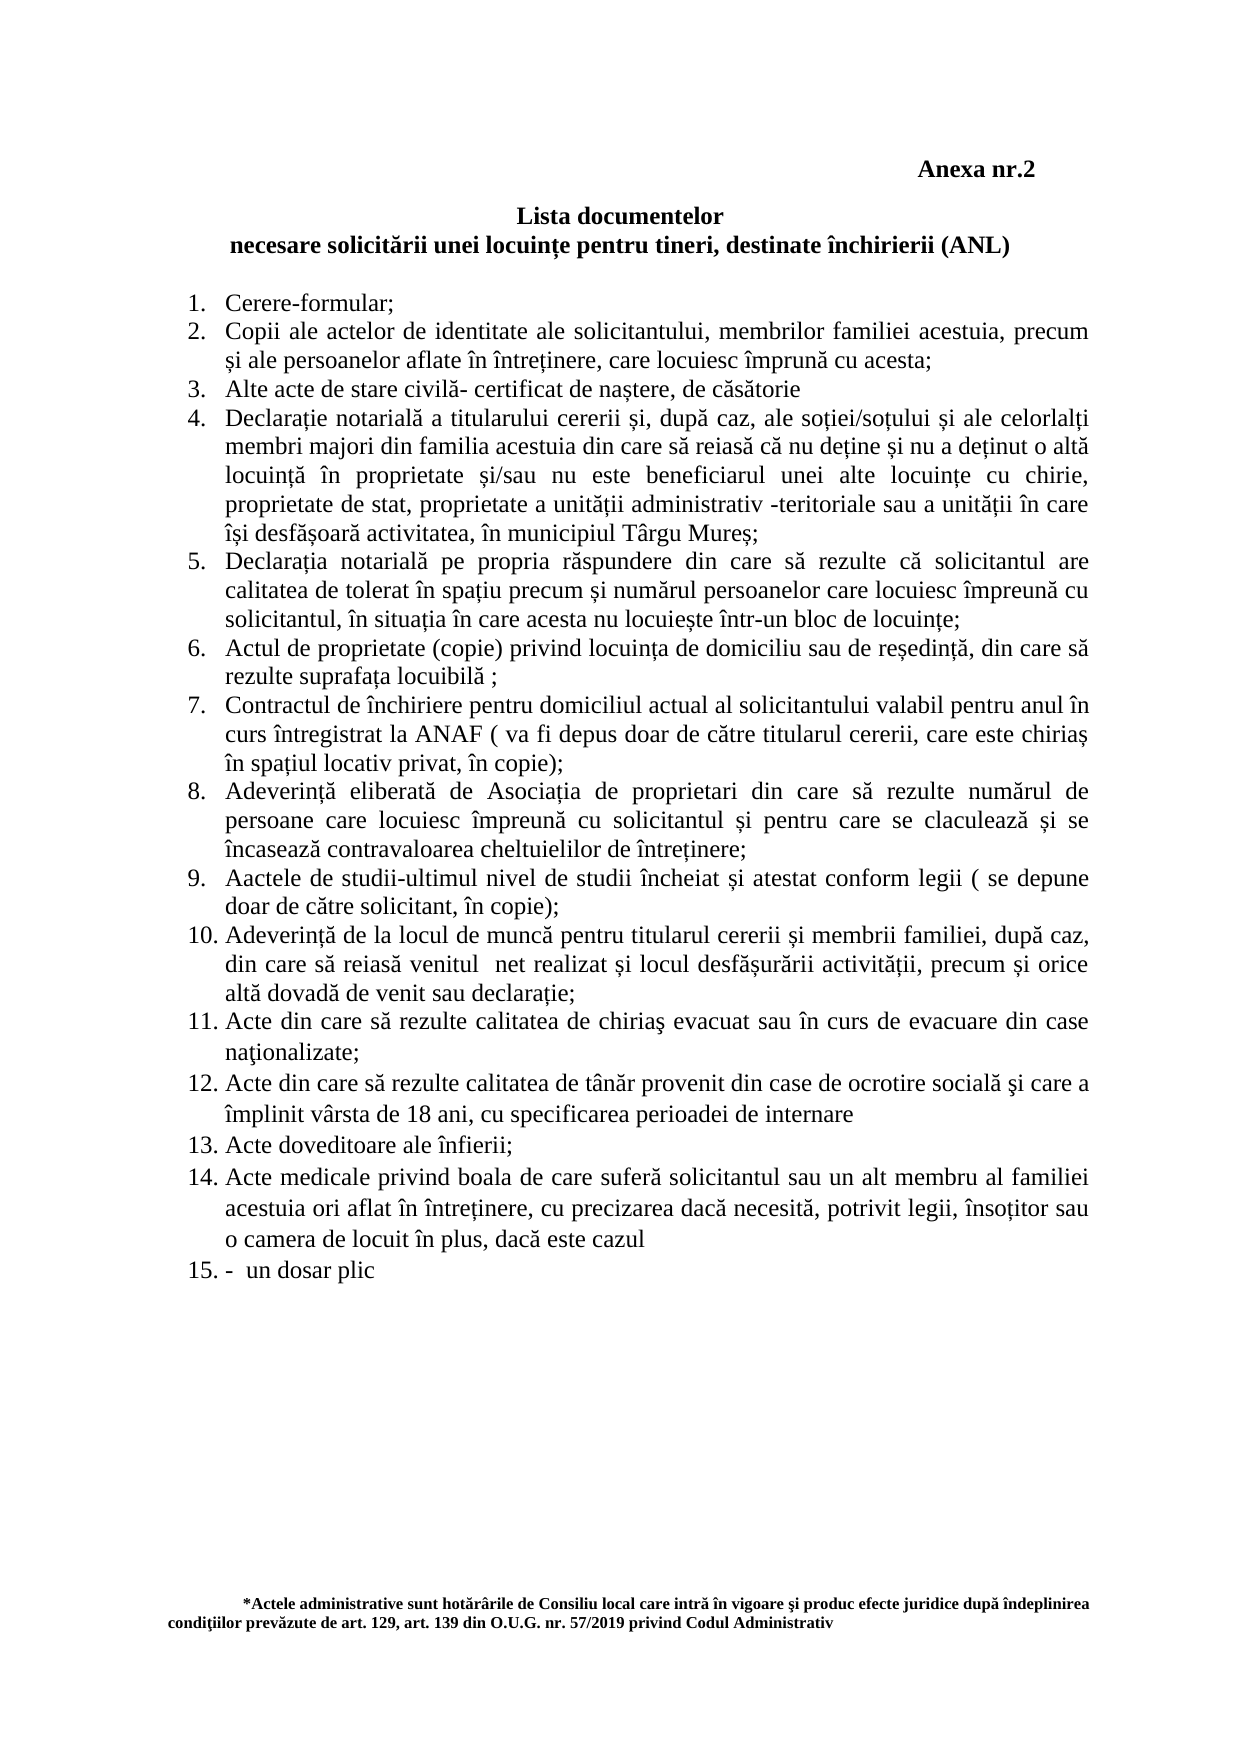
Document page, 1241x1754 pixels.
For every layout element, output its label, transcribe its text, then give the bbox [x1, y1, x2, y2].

list Aactele de studii-ultimul nivel de studii încheiat și atestat conform legii ( se depune doar de către solicitant, în copie); [187, 863, 1090, 920]
list Adeverință de la locul de muncă pentru titularul cererii și membrii familiei, după caz, din care să reiasă venitul net realizat și locul desfășurării activității, precum și orice altă dovadă de venit sau declarație; [187, 920, 1090, 1006]
text Anexa nr.2 [150, 154, 1090, 182]
text necesare solicitării unei locuințe pentru tineri, destinate închirierii (ANL) [150, 230, 1090, 259]
list Adeverință eliberată de Asociația de proprietari din care să rezulte numărul de persoane care locuiesc împreună cu solicitantul și pentru care se claculează și se încasează contravaloarea cheltuielilor de întreținere; [187, 776, 1090, 863]
list Declarație notarială a titularului cererii și, după caz, ale soției/soțului și ale celorlalți membri majori din familia acestuia din care să reiasă că nu deține și nu a deținut o altă locuință în proprietate și/sau nu este beneficiarul unei alte locuințe cu chirie, proprietate de stat, proprietate a unității administrativ -teritoriale sau a unității în care își desfășoară activitatea, în municipiul Târgu Mureș; [187, 403, 1090, 546]
list Copii ale actelor de identitate ale solicitantului, membrilor familiei acestuia, precum și ale persoanelor aflate în întreținere, care locuiesc împrună cu acesta; [187, 316, 1090, 374]
list Acte medicale privind boala de care suferă solicitantul sau un alt membru al familiei acestuia ori aflat în întreținere, cu precizarea dacă necesită, potrivit legii, însoțitor sau o camera de locuit în plus, dacă este cazul [187, 1162, 1090, 1252]
list - un dosar plic [187, 1255, 1090, 1283]
list Contractul de închiriere pentru domiciliul actual al solicitantului valabil pentru anul în curs întregistrat la ANAF ( va fi depus doar de către titularul cererii, care este chiriaș în spațiul locativ privat, în copie); [187, 690, 1090, 776]
list Cerere-formular; [187, 288, 1090, 316]
list Acte din care să rezulte calitatea de chiriaş evacuat sau în curs de evacuare din case naţionalizate; [187, 1006, 1090, 1066]
list Acte din care să rezulte calitatea de tânăr provenit din case de ocrotire socială şi care a împlinit vârsta de 18 ani, cu specificarea perioadei de internare [187, 1068, 1090, 1128]
list Actul de proprietate (copie) privind locuința de domiciliu sau de reședință, din care să rezulte suprafața locuibilă ; [187, 633, 1090, 690]
list Declarația notarială pe propria răspundere din care să rezulte că solicitantul are calitatea de tolerat în spațiu precum și numărul persoanelor care locuiesc împreună cu solicitantul, în situația în care acesta nu locuiește într-un bloc de locuințe; [187, 546, 1090, 633]
list Acte doveditoare ale înfierii; [187, 1131, 1090, 1159]
list Alte acte de stare civilă- certificat de naștere, de căsătorie [187, 374, 1090, 403]
text Lista documentelor [150, 201, 1090, 230]
